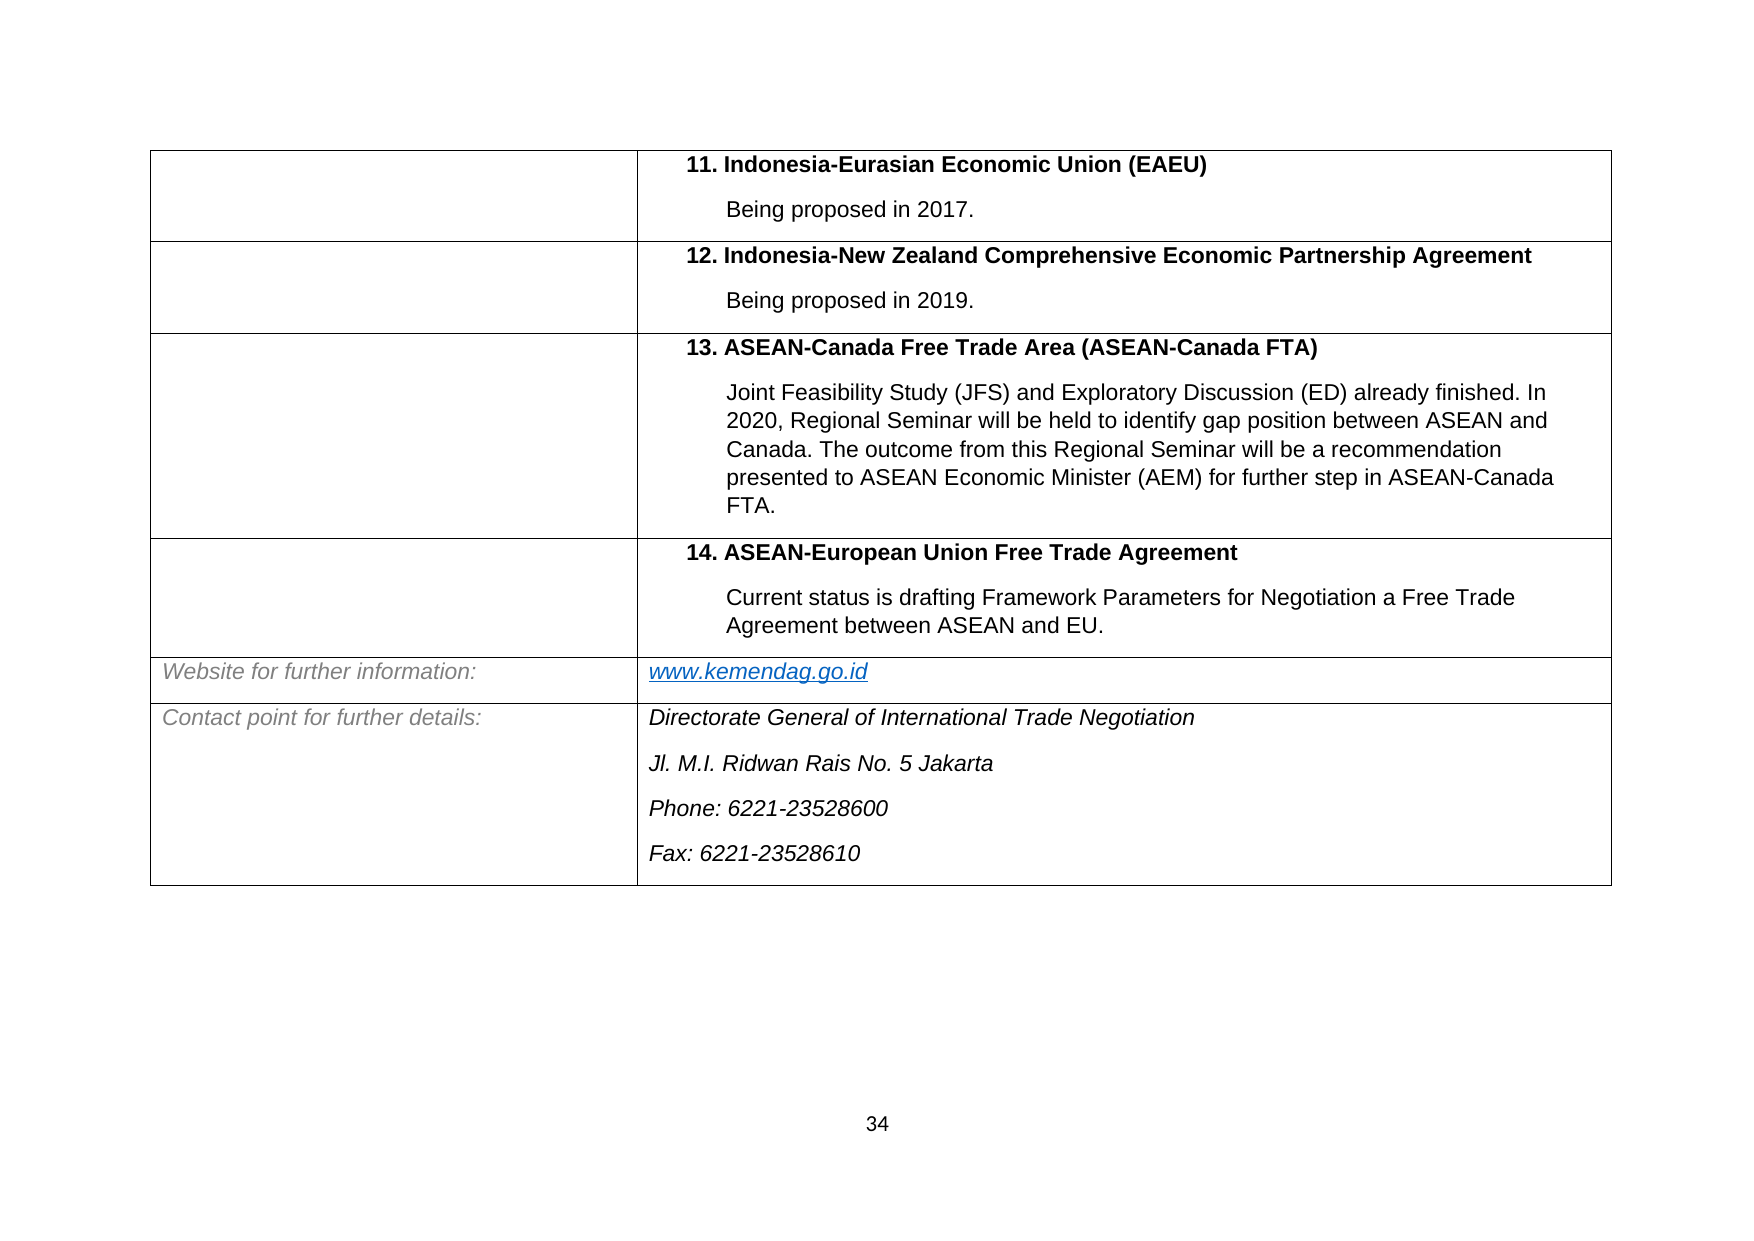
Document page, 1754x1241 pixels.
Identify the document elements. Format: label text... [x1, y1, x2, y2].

table_cell Contact point for further details: [151, 704, 637, 885]
table_cell Directorate General of International Trade Negotiation Jl. M.I. Ridwan Rais No. 5 Jakarta Phone: 6221-23528600 Fax: 6221-23528610 [638, 704, 1611, 885]
table_cell Website for further information: [151, 658, 637, 703]
table_cell www.kemendag.go.id [638, 658, 1611, 703]
table_cell Indonesia-Eurasian Economic Union (EAEU) Being proposed in 2017. [638, 151, 1611, 241]
table_cell [151, 151, 637, 241]
table_cell ASEAN-European Union Free Trade Agreement Current status is drafting Framework Parameters for Negotiation a Free Trade Agreement between ASEAN and EU. [638, 539, 1611, 657]
table_cell [151, 242, 637, 332]
table_cell [151, 539, 637, 657]
table_cell ASEAN-Canada Free Trade Area (ASEAN-Canada FTA) Joint Feasibility Study (JFS) and Exploratory Discussion (ED) already finished. In 2020, Regional Seminar will be held to identify gap position between ASEAN and Canada. The outcome from this Regional Seminar will be a recommendation presented to ASEAN Economic Minister (AEM) for further step in ASEAN-Canada FTA. [638, 334, 1611, 537]
table_cell [151, 334, 637, 537]
table_cell Indonesia-New Zealand Comprehensive Economic Partnership Agreement Being proposed in 2019. [638, 242, 1611, 332]
